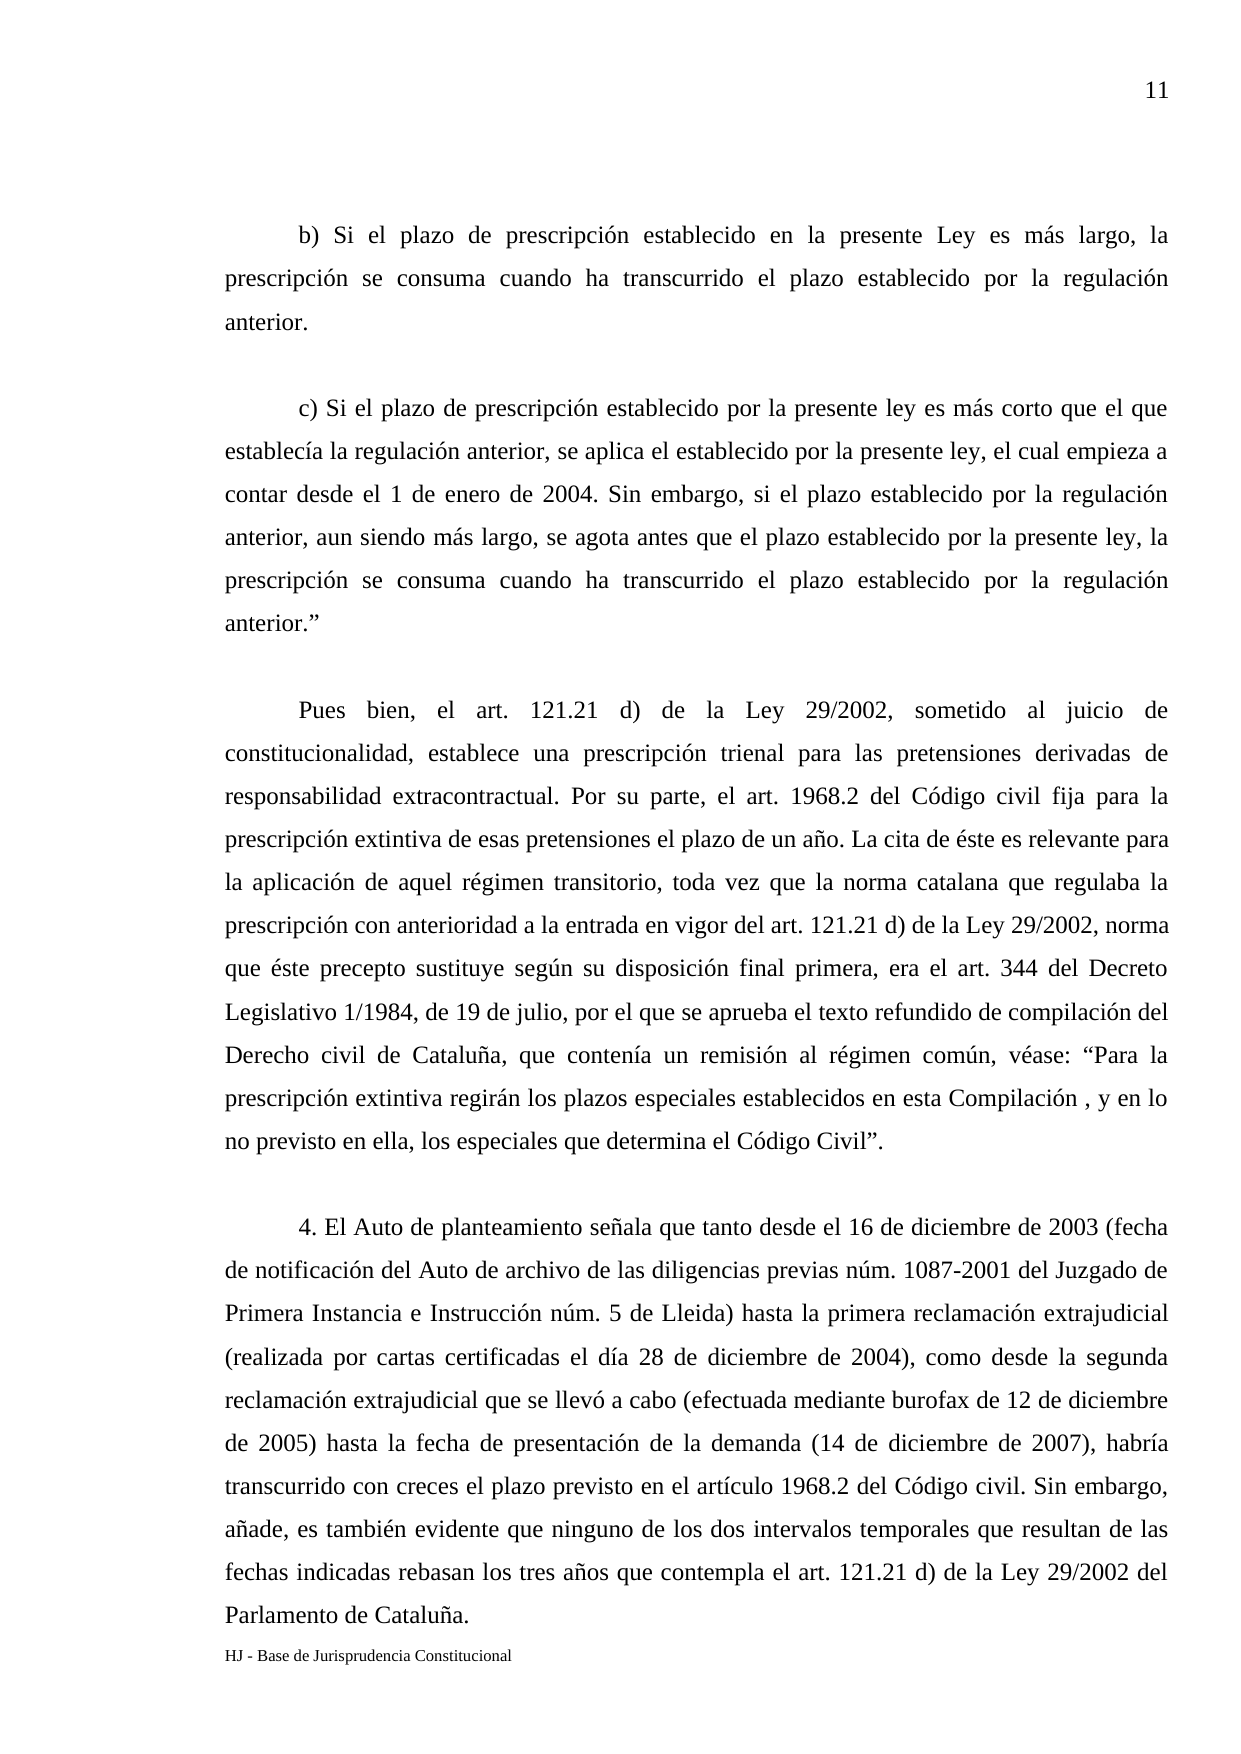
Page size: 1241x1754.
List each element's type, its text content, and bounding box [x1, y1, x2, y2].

text 4. El Auto de planteamiento señala que tanto desde el 16 de diciembre de 2003 (fecha de notificación del Auto de archivo de las diligencias previas núm. 1087-2001 del Juzgado de Primera Instancia e Instrucción núm. 5 de Lleida) hasta la primera reclamación extrajudicial (realizada por cartas certificadas el día 28 de diciembre de 2004), como desde la segunda reclamación extrajudicial que se llevó a cabo (efectuada mediante burofax de 12 de diciembre de 2005) hasta la fecha de presentación de la demanda (14 de diciembre de 2007), habría transcurrido con creces el plazo previsto en el artículo 1968.2 del Código civil. Sin embargo, añade, es también evidente que ninguno de los dos intervalos temporales que resultan de las fechas indicadas rebasan los tres años que contempla el art. 121.21 d) de la Ley 29/2002 del Parlamento de Cataluña. [224, 1212, 1169, 1629]
text b) Si el plazo de prescripción establecido en la presente Ley es más largo, la prescripción se consuma cuando ha transcurrido el plazo establecido por la regulación anterior. [224, 220, 1169, 335]
text c) Si el plazo de prescripción establecido por la presente ley es más corto que el que establecía la regulación anterior, se aplica el establecido por la presente ley, el cual empieza a contar desde el 1 de enero de 2004. Sin embargo, si el plazo establecido por la regulación anterior, aun siendo más largo, se agota antes que el plazo establecido por la presente ley, la prescripción se consuma cuando ha transcurrido el plazo establecido por la regulación anterior.” [224, 393, 1169, 637]
text Pues bien, el art. 121.21 d) de la Ley 29/2002, sometido al juicio de constitucionalidad, establece una prescripción trienal para las pretensiones derivadas de responsabilidad extracontractual. Por su parte, el art. 1968.2 del Código civil fija para la prescripción extintiva de esas pretensiones el plazo de un año. La cita de éste es relevante para la aplicación de aquel régimen transitorio, toda vez que la norma catalana que regulaba la prescripción con anterioridad a la entrada en vigor del art. 121.21 d) de la Ley 29/2002, norma que éste precepto sustituye según su disposición final primera, era el art. 344 del Decreto Legislativo 1/1984, de 19 de julio, por el que se aprueba el texto refundido de compilación del Derecho civil de Cataluña, que contenía un remisión al régimen común, véase: “Para la prescripción extintiva regirán los plazos especiales establecidos en esta Compilación , y en lo no previsto en ella, los especiales que determina el Código Civil”. [224, 695, 1169, 1155]
